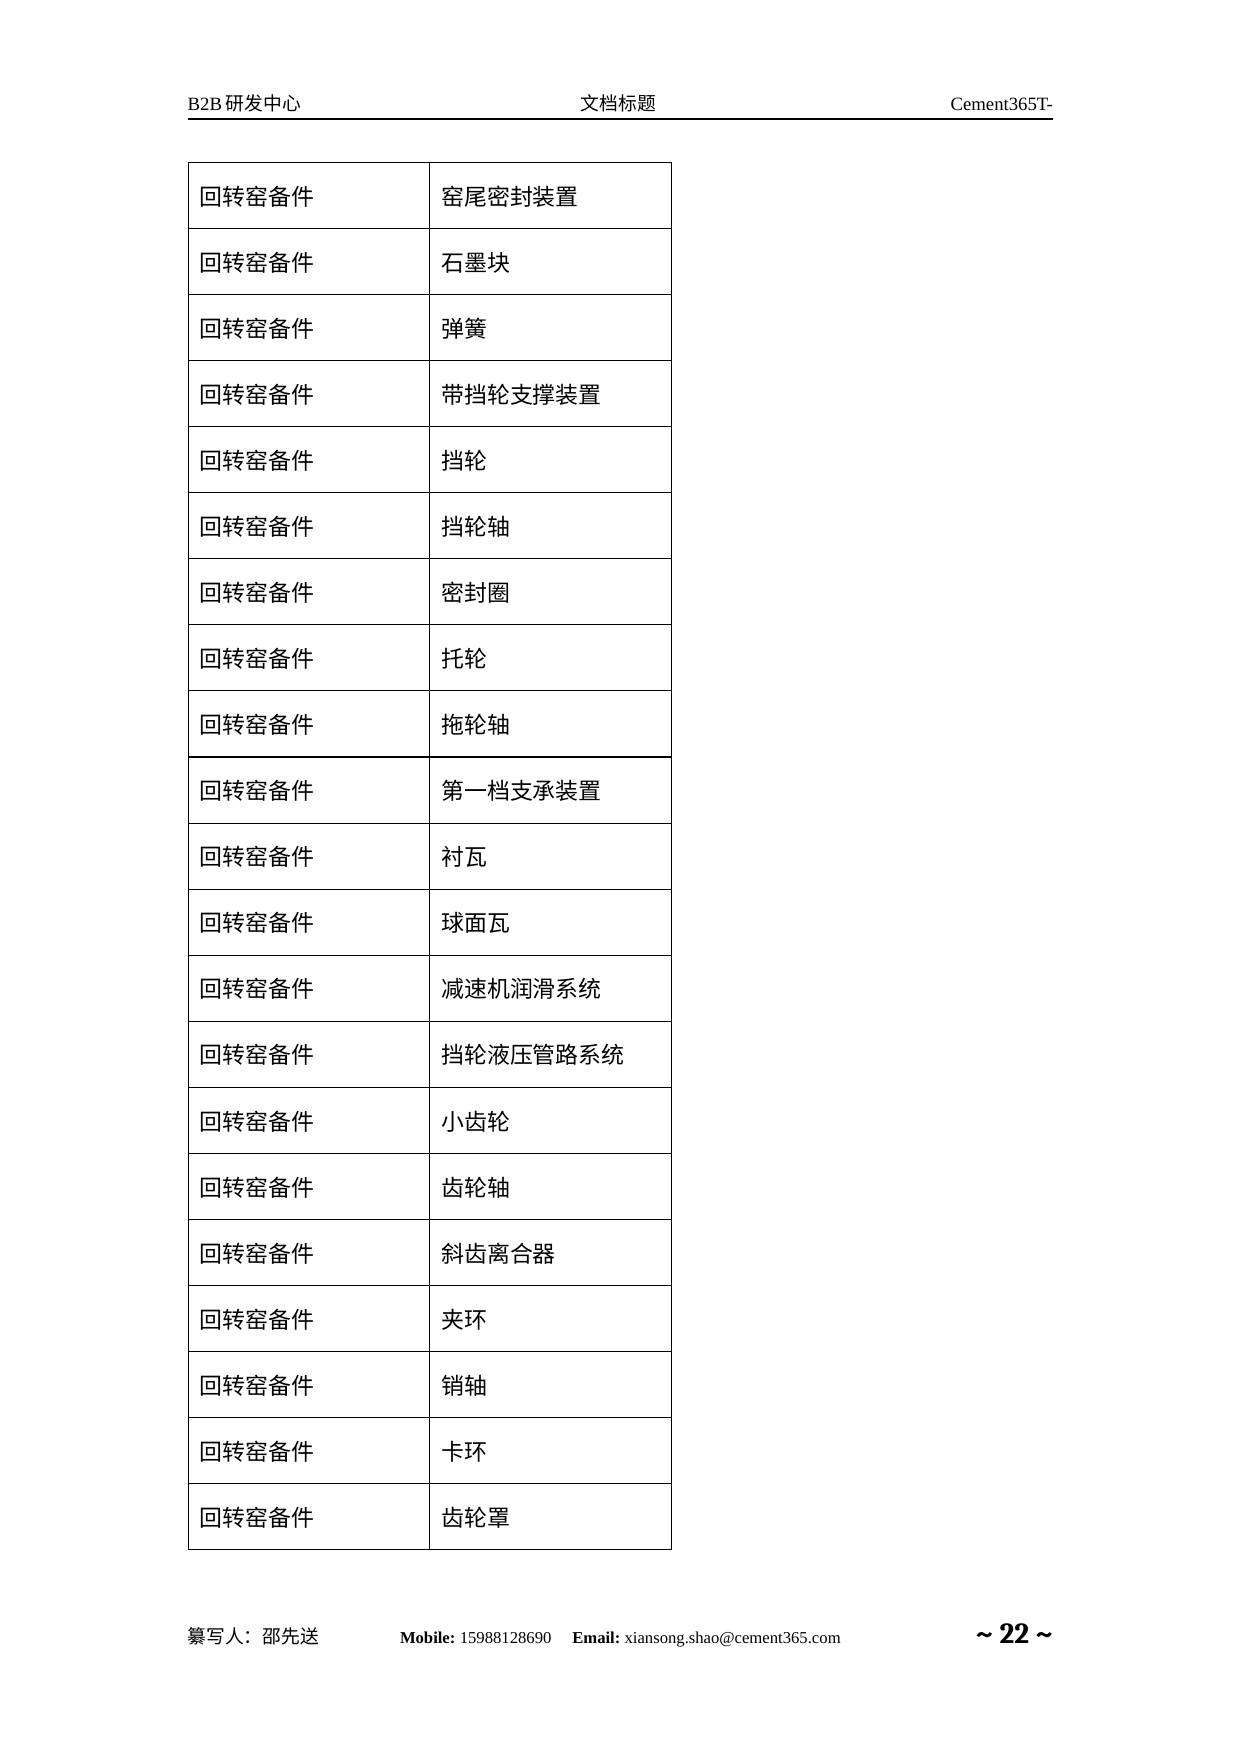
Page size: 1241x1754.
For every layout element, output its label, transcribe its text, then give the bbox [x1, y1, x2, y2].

table_cell 回转窑备件 [189, 1484, 429, 1549]
table_cell 齿轮罩 [430, 1484, 671, 1549]
table_cell 回转窑备件 [189, 956, 429, 1021]
table_cell 球面瓦 [430, 890, 671, 954]
table_cell 销轴 [430, 1352, 671, 1417]
table_cell 斜齿离合器 [430, 1220, 671, 1285]
table_cell 回转窑备件 [189, 1154, 429, 1219]
table_cell 挡轮液压管路系统 [430, 1022, 671, 1087]
table_cell 回转窑备件 [189, 691, 429, 756]
table_cell 挡轮 [430, 427, 671, 492]
table_cell 齿轮轴 [430, 1154, 671, 1219]
table_cell 小齿轮 [430, 1088, 671, 1153]
table_cell 挡轮轴 [430, 493, 671, 558]
table_cell 卡环 [430, 1418, 671, 1483]
table_cell 回转窑备件 [189, 229, 429, 294]
table_cell 回转窑备件 [189, 1220, 429, 1285]
table_cell 窑尾密封装置 [430, 163, 671, 228]
table_cell 回转窑备件 [189, 163, 429, 228]
table_cell 第一档支承装置 [430, 758, 671, 822]
table_cell 夹环 [430, 1286, 671, 1351]
table_cell 衬瓦 [430, 824, 671, 888]
table_cell 拖轮轴 [430, 691, 671, 756]
table_cell 回转窑备件 [189, 559, 429, 624]
table_cell 回转窑备件 [189, 295, 429, 360]
table_cell 密封圈 [430, 559, 671, 624]
table_cell 回转窑备件 [189, 1088, 429, 1153]
table_cell 托轮 [430, 625, 671, 690]
table_cell 回转窑备件 [189, 427, 429, 492]
table_cell 回转窑备件 [189, 824, 429, 888]
table_cell 弹簧 [430, 295, 671, 360]
table_cell 带挡轮支撑装置 [430, 361, 671, 426]
table_cell 回转窑备件 [189, 1022, 429, 1087]
table_cell 回转窑备件 [189, 625, 429, 690]
table_cell 回转窑备件 [189, 890, 429, 954]
table_cell 回转窑备件 [189, 1286, 429, 1351]
table_cell 回转窑备件 [189, 361, 429, 426]
table_cell 石墨块 [430, 229, 671, 294]
table_cell 回转窑备件 [189, 1352, 429, 1417]
table_cell 回转窑备件 [189, 758, 429, 822]
table_cell 回转窑备件 [189, 1418, 429, 1483]
table_cell 回转窑备件 [189, 493, 429, 558]
table_cell 减速机润滑系统 [430, 956, 671, 1021]
